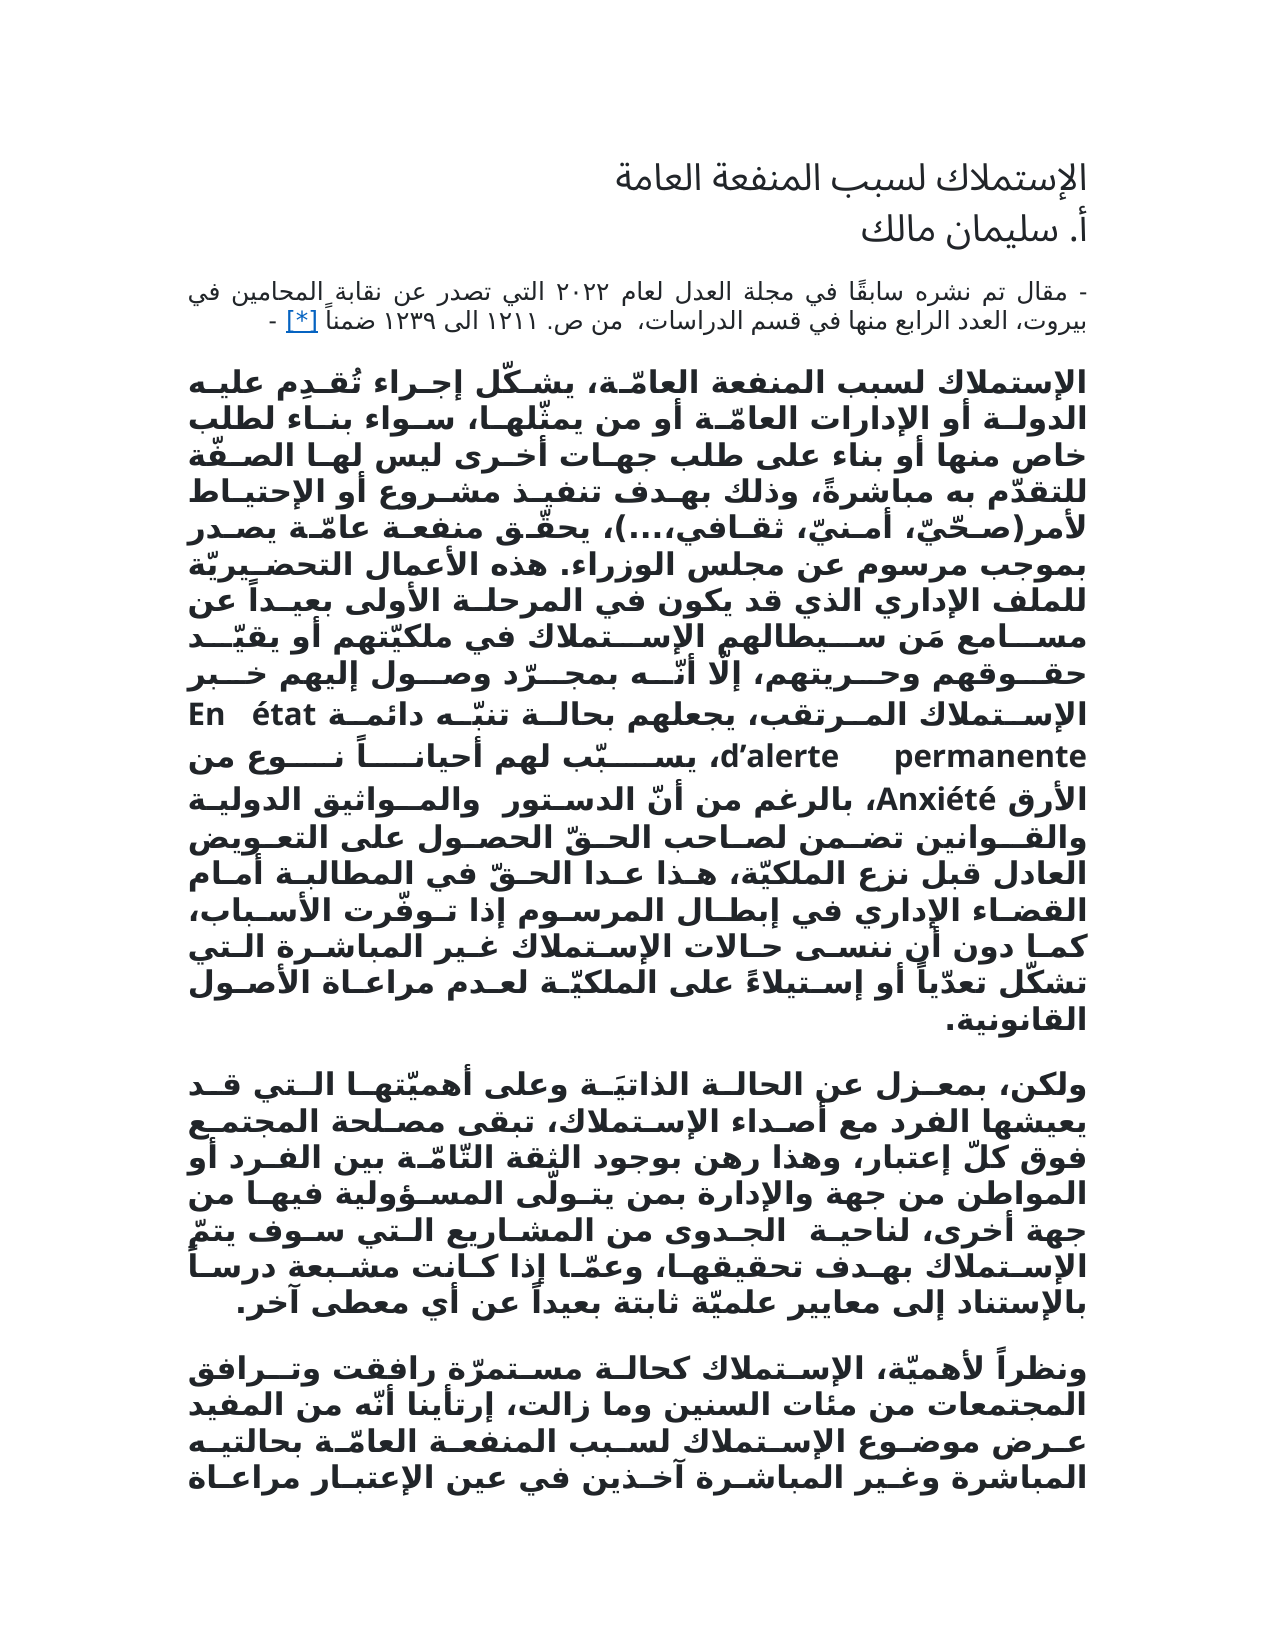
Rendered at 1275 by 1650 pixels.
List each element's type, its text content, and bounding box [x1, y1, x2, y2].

text - مقال تم نشره سابقًا في مجلة العدل لعام ٢٠٢٢ التي تصدر عن نقابة المحامين في بيروت، العدد الرابع منها في قسم الدراسات، من ص. ١٢١١ الى ١٢٣٩ ضمناً [*] - [187, 277, 1087, 335]
text الإستملاك لسبب المنفعة العامّة، يشكّل إجراء تُقدِم عليه الدولة أو الإدارات العامّة أو من يمثّلها، سواء بناء لطلب خاص منها أو بناء على طلب جهات أخرى ليس لها الصفّة للتقدّم به مباشرةً، وذلك بهدف تنفيذ مشروع أو الإحتياط لأمر(صحّيّ، أمنيّ، ثقافي،...)، يحقّق منفعة عامّة يصدر بموجب مرسوم عن مجلس الوزراء. هذه الأعمال التحضيريّة للملف الإداري الذي قد يكون في المرحلة الأولى بعيداً عن مسامع مَن سيطالهم الإستملاك في ملكيّتهم أو يقيّد حقوقهم وحريتهم، إلّا أنّه بمجرّد وصول إليهم خبر الإستملاك المرتقب، يجعلهم بحالة تنبّه دائمة En état d’alerte permanente، يسبّب لهم أحياناً نوع من الأرق Anxiété، بالرغم من أنّ الدستور والمـواثيق الدولية والقـوانين تضمن لصاحب الحقّ الحصول على التعويض العادل قبل نزع الملكيّة، هذا عدا الحقّ في المطالبة أمام القضاء الإداري في إبطال المرسوم إذا توفّرت الأسباب، كما دون أن ننسى حالات الإستملاك غير المباشرة التي تشكّل تعدّياً أو إستيلاءً على الملكيّة لعدم مراعاة الأصول القانونية. [187, 364, 1087, 1037]
text الإستملاك لسبب المنفعة العامة [187, 150, 1087, 201]
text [187, 1350, 1087, 1496]
text ولكن، بمعزل عن الحالة الذاتيَة وعلى أهميّتها التي قد يعيشها الفرد مع أصداء الإستملاك، تبقى مصلحة المجتمع فوق كلّ إعتبار، وهذا رهن بوجود الثقة التّامّة بين الفرد أو المواطن من جهة والإدارة بمن يتولّى المسؤولية فيها من جهة أخرى، لناحية الجدوى من المشاريع التي سوف يتمّ الإستملاك بهدف تحقيقها، وعمّا إذا كانت مشبعة درساً بالإستناد إلى معايير علميّة ثابتة بعيداً عن أي معطى آخر. [187, 1067, 1087, 1321]
text أ. سليمان مالك [187, 201, 1087, 252]
